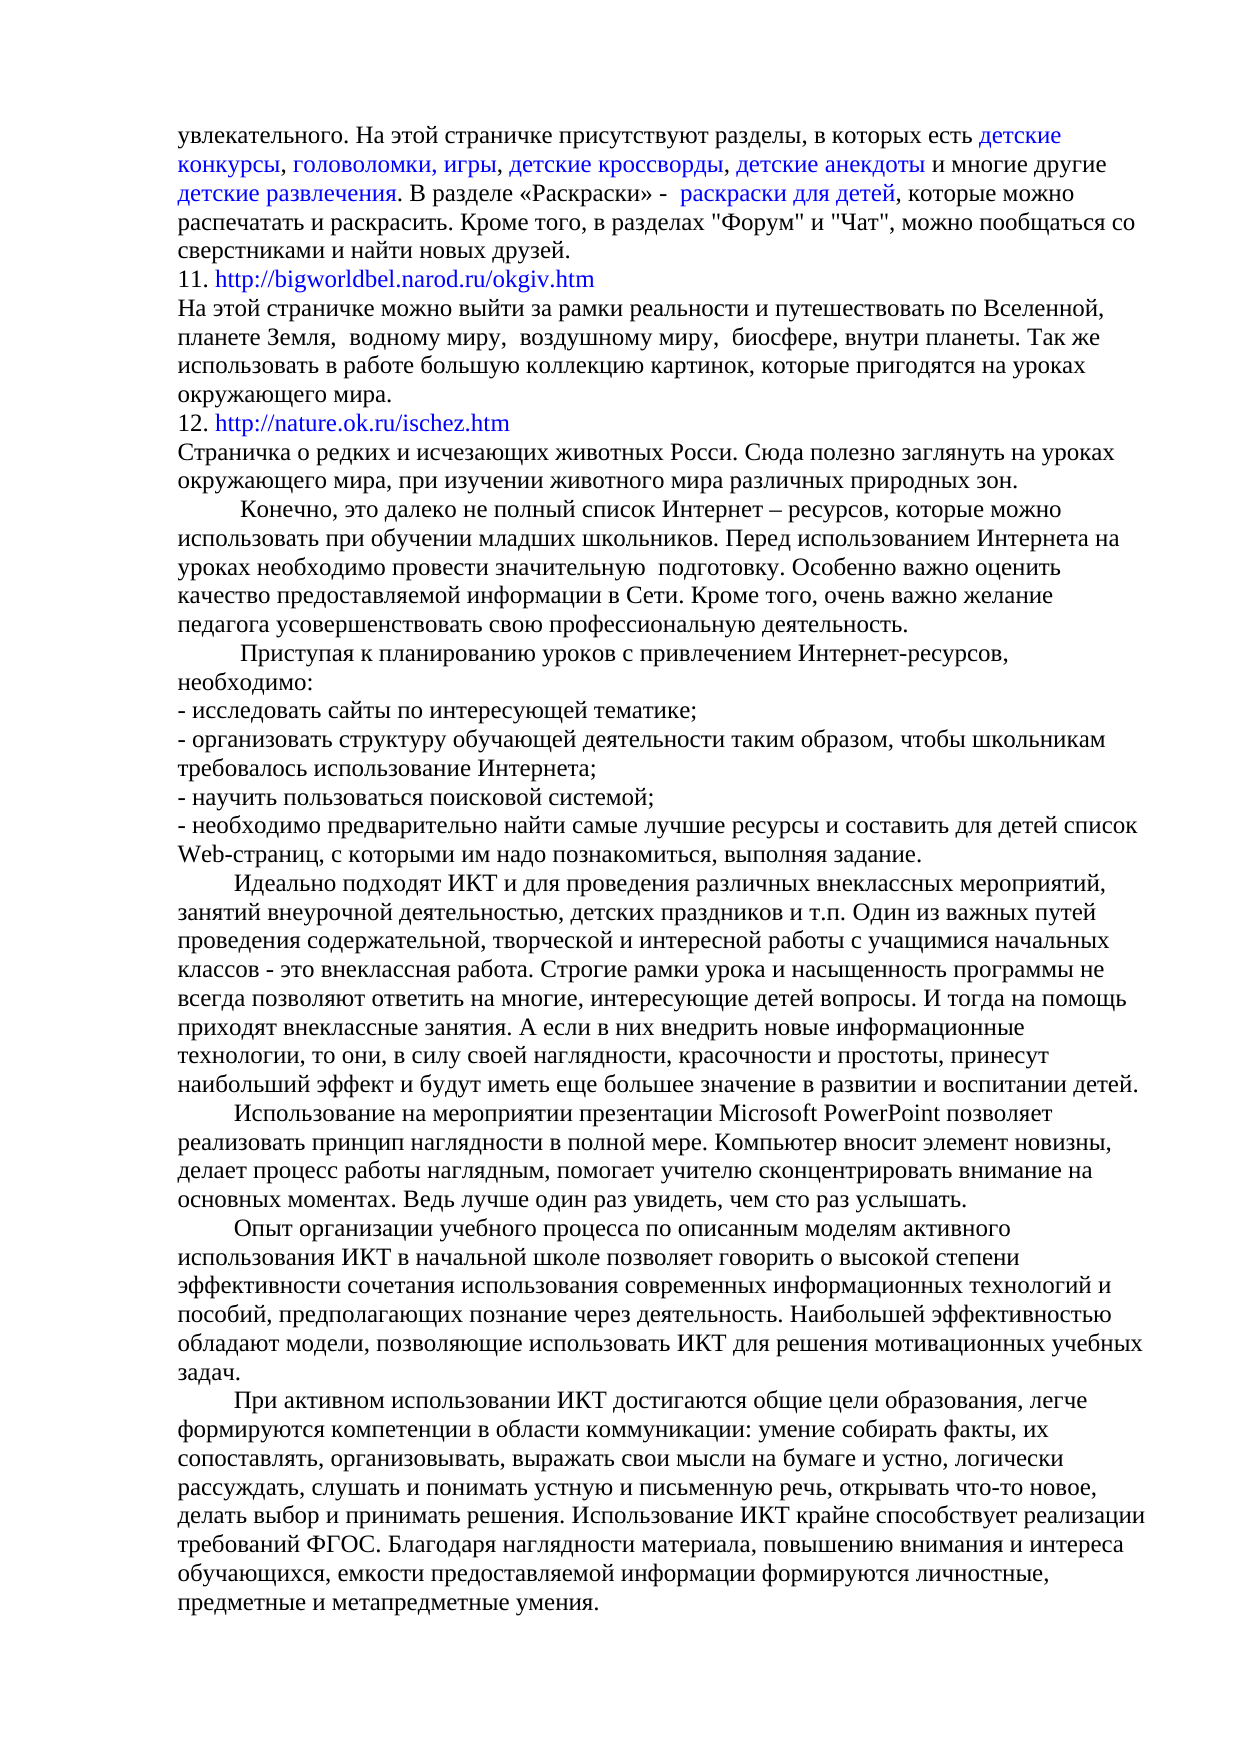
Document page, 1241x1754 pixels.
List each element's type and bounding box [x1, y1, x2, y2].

table_header [175, 118, 1149, 1618]
